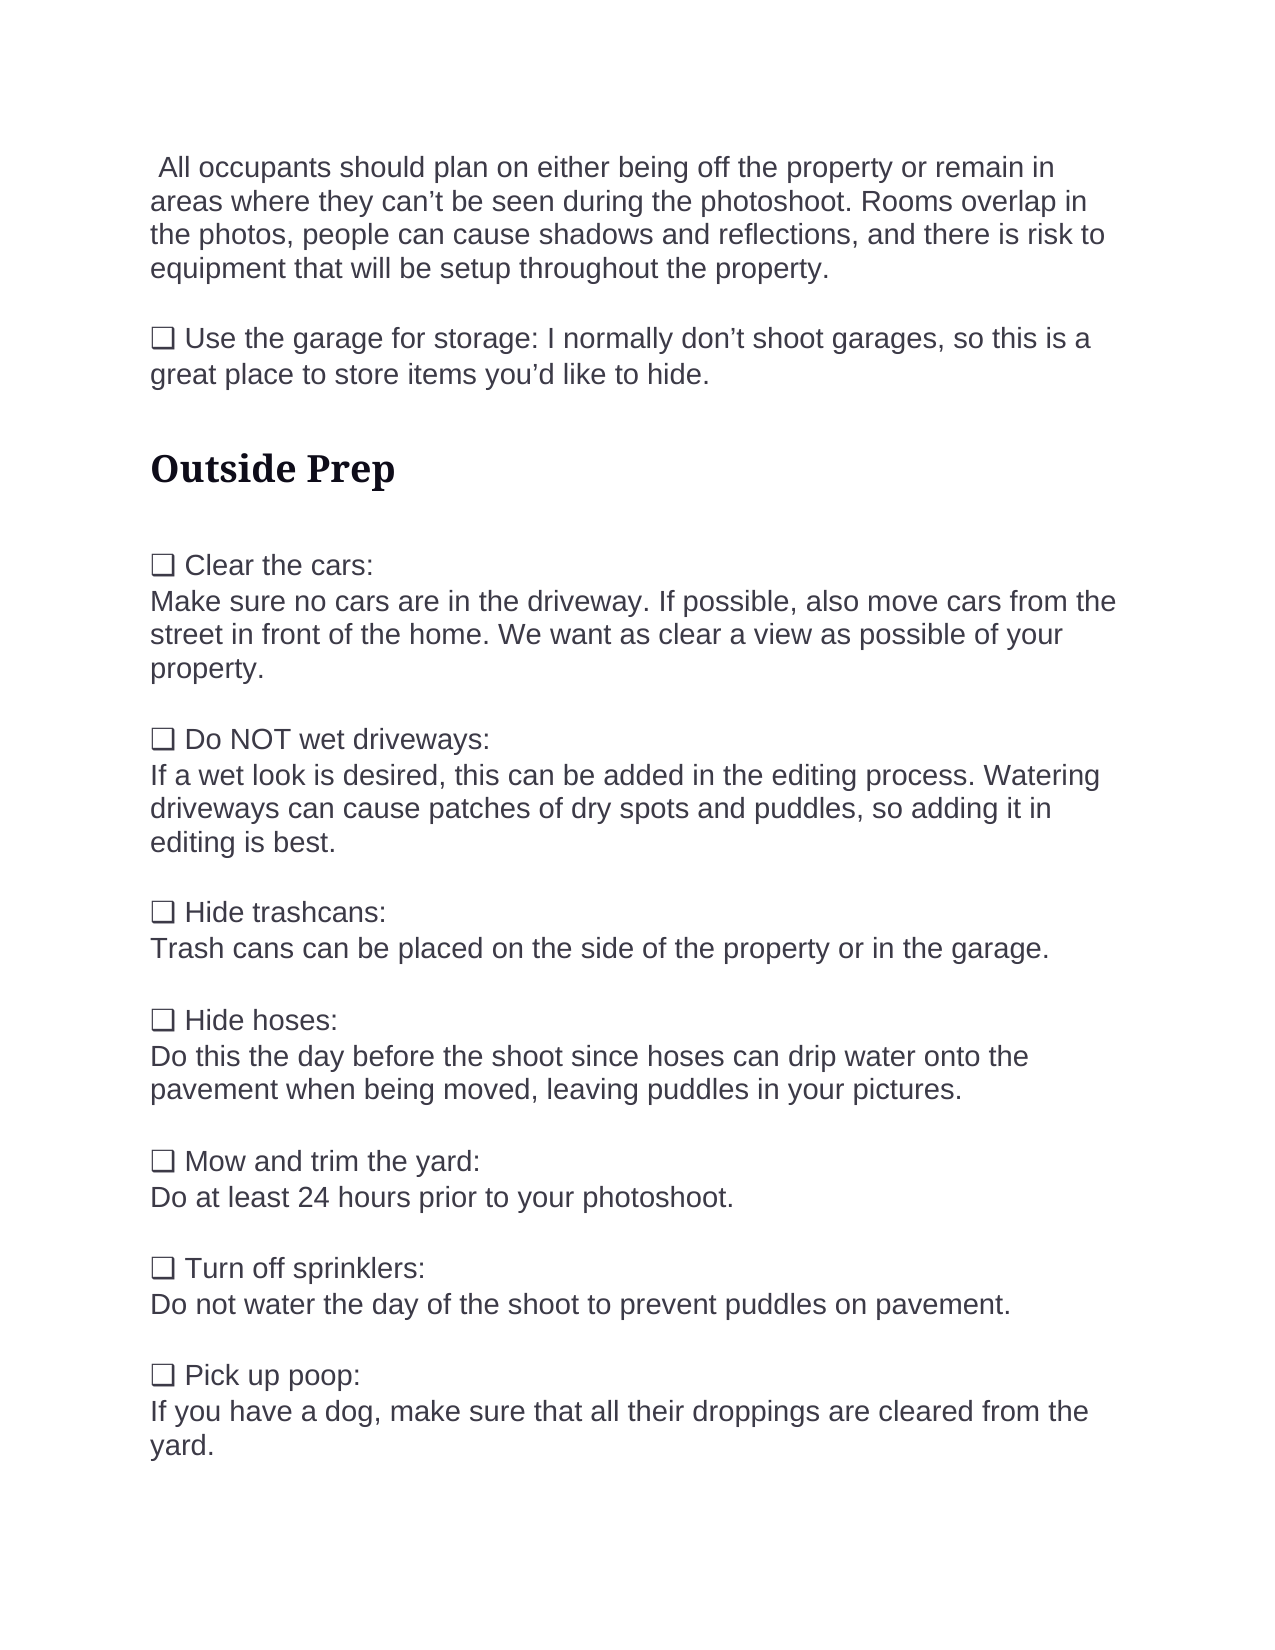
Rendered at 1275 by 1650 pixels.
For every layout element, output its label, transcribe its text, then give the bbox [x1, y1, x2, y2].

text Trash cans can be placed on the side of the property or in the garage. [150, 931, 1125, 999]
text If a wet look is desired, this can be added in the editing process. Watering driveways can cause patches of dry spots and puddles, so adding it in editing is best. [150, 758, 1125, 858]
text ❑ Hide trashcans: [150, 858, 1125, 931]
text Make sure no cars are in the driveway. If possible, also move cars from the street in front of the home. We want as clear a view as possible of your property. [150, 584, 1125, 684]
text Outside Prep [150, 442, 1125, 493]
text Do at least 24 hours prior to your photoshoot. [150, 1179, 1125, 1247]
text If you have a dog, make sure that all their droppings are cleared from the yard. [150, 1394, 1125, 1495]
text ❑ Mow and trim the yard: [150, 1140, 1125, 1179]
text ❑ Turn off sprinklers: [150, 1247, 1125, 1287]
text Do not water the day of the shoot to prevent puddles on pavement. [150, 1287, 1125, 1354]
text ❑ Clear the cars: [150, 544, 1125, 584]
text ❑ Hide hoses: [150, 999, 1125, 1039]
text ❑ Do NOT wet driveways: [150, 684, 1125, 758]
text ❑ Use the garage for storage: I normally don’t shoot garages, so this is a great place to store items you’d like to hide. [150, 284, 1125, 391]
text ❑ Pick up poop: [150, 1354, 1125, 1394]
text Do this the day before the shoot since hoses can drip water onto the pavement when being moved, leaving puddles in your pictures. [150, 1039, 1125, 1140]
text All occupants should plan on either being off the property or remain in areas where they can’t be seen during the photoshoot. Rooms overlap in the photos, people can cause shadows and reflections, and there is risk to equipment that will be setup throughout the property. [150, 150, 1125, 284]
